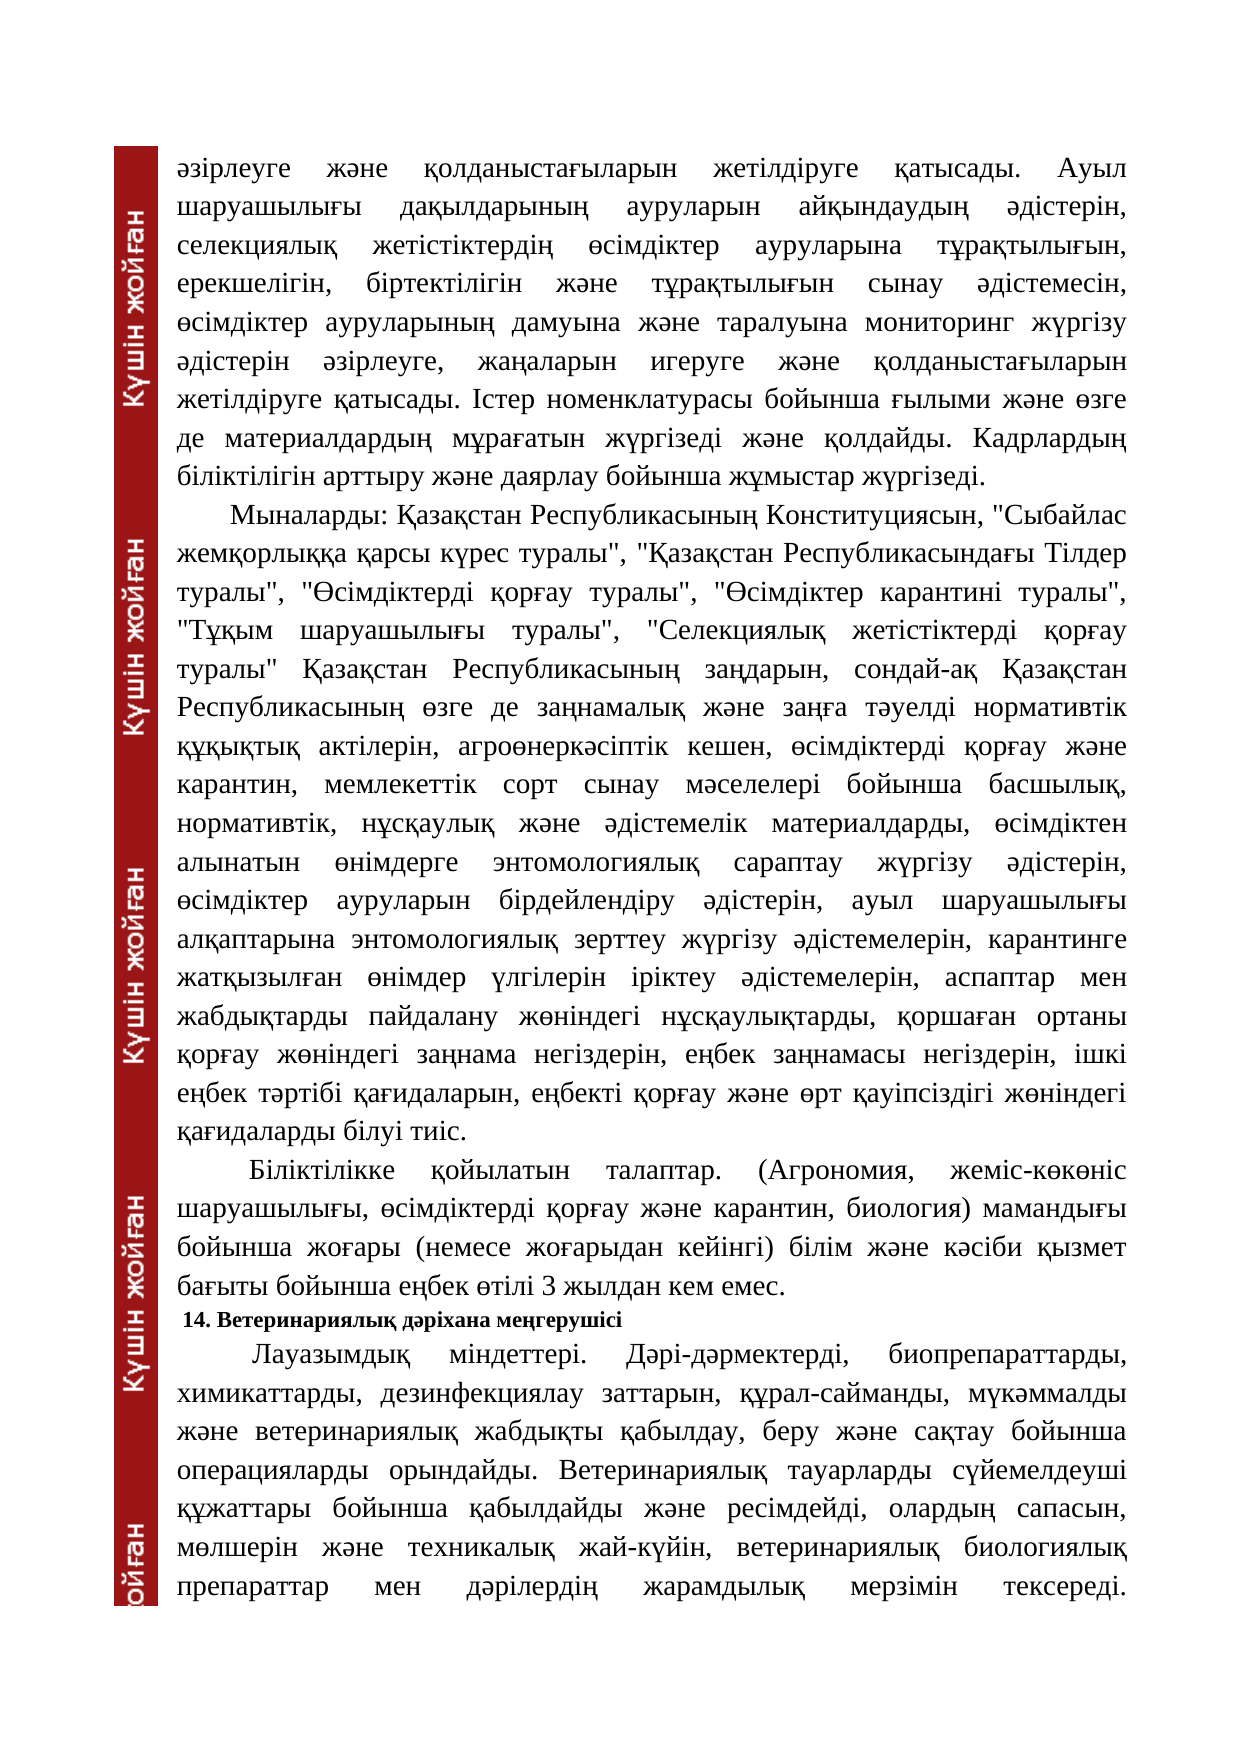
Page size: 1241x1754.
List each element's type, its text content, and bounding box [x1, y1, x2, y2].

text Мыналарды: Қазақстан Республикасының Конституциясын, "Сыбайлас жемқорлыққа қарсы күрес туралы", "Қазақстан Республикасындағы Тілдер туралы", "Өсімдіктерді қорғау туралы", "Өсімдіктер карантині туралы", "Тұқым шаруашылығы туралы", "Селекциялық жетістіктерді қорғау туралы" Қазақстан Республикасының заңдарын, сондай-ақ Қазақстан Республикасының өзге де заңнамалық және заңға тәуелді нормативтік құқықтық актілерін, агроөнеркәсіптік кешен, өсімдіктерді қорғау және карантин, мемлекеттік сорт сынау мәселелері бойынша басшылық, нормативтік, нұсқаулық және әдістемелік материалдарды, өсімдіктен алынатын өнімдерге энтомологиялық сараптау жүргізу әдістерін, өсімдіктер ауруларын бірдейлендіру әдістерін, ауыл шаруашылығы алқаптарына энтомологиялық зерттеу жүргізу әдістемелерін, карантинге жатқызылған өнімдер үлгілерін іріктеу әдістемелерін, аспаптар мен жабдықтарды пайдалану жөніндегі нұсқаулықтарды, қоршаған ортаны қорғау жөніндегі заңнама негіздерін, еңбек заңнамасы негіздерін, ішкі еңбек тәртібі қағидаларын, еңбекті қорғау және өрт қауіпсіздігі жөніндегі қағидаларды білуі тиіс. [112, 497, 1128, 1147]
text Біліктілікке қойылатын талаптар. (Агрономия, жеміс-көкөніс шаруашылығы, өсімдіктерді қорғау және карантин, биология) мамандығы бойынша жоғары (немесе жоғарыдан кейінгі) білім және кәсіби қызмет бағыты бойынша еңбек өтілі 3 жылдан кем емес. [112, 1152, 1128, 1301]
picture [114, 1601, 158, 1606]
picture [114, 146, 158, 150]
picture [114, 1301, 158, 1306]
text 14. Ветеринариялық дәріхана меңгерушісі [112, 1306, 1128, 1333]
picture [114, 492, 158, 497]
picture [114, 1147, 158, 1152]
